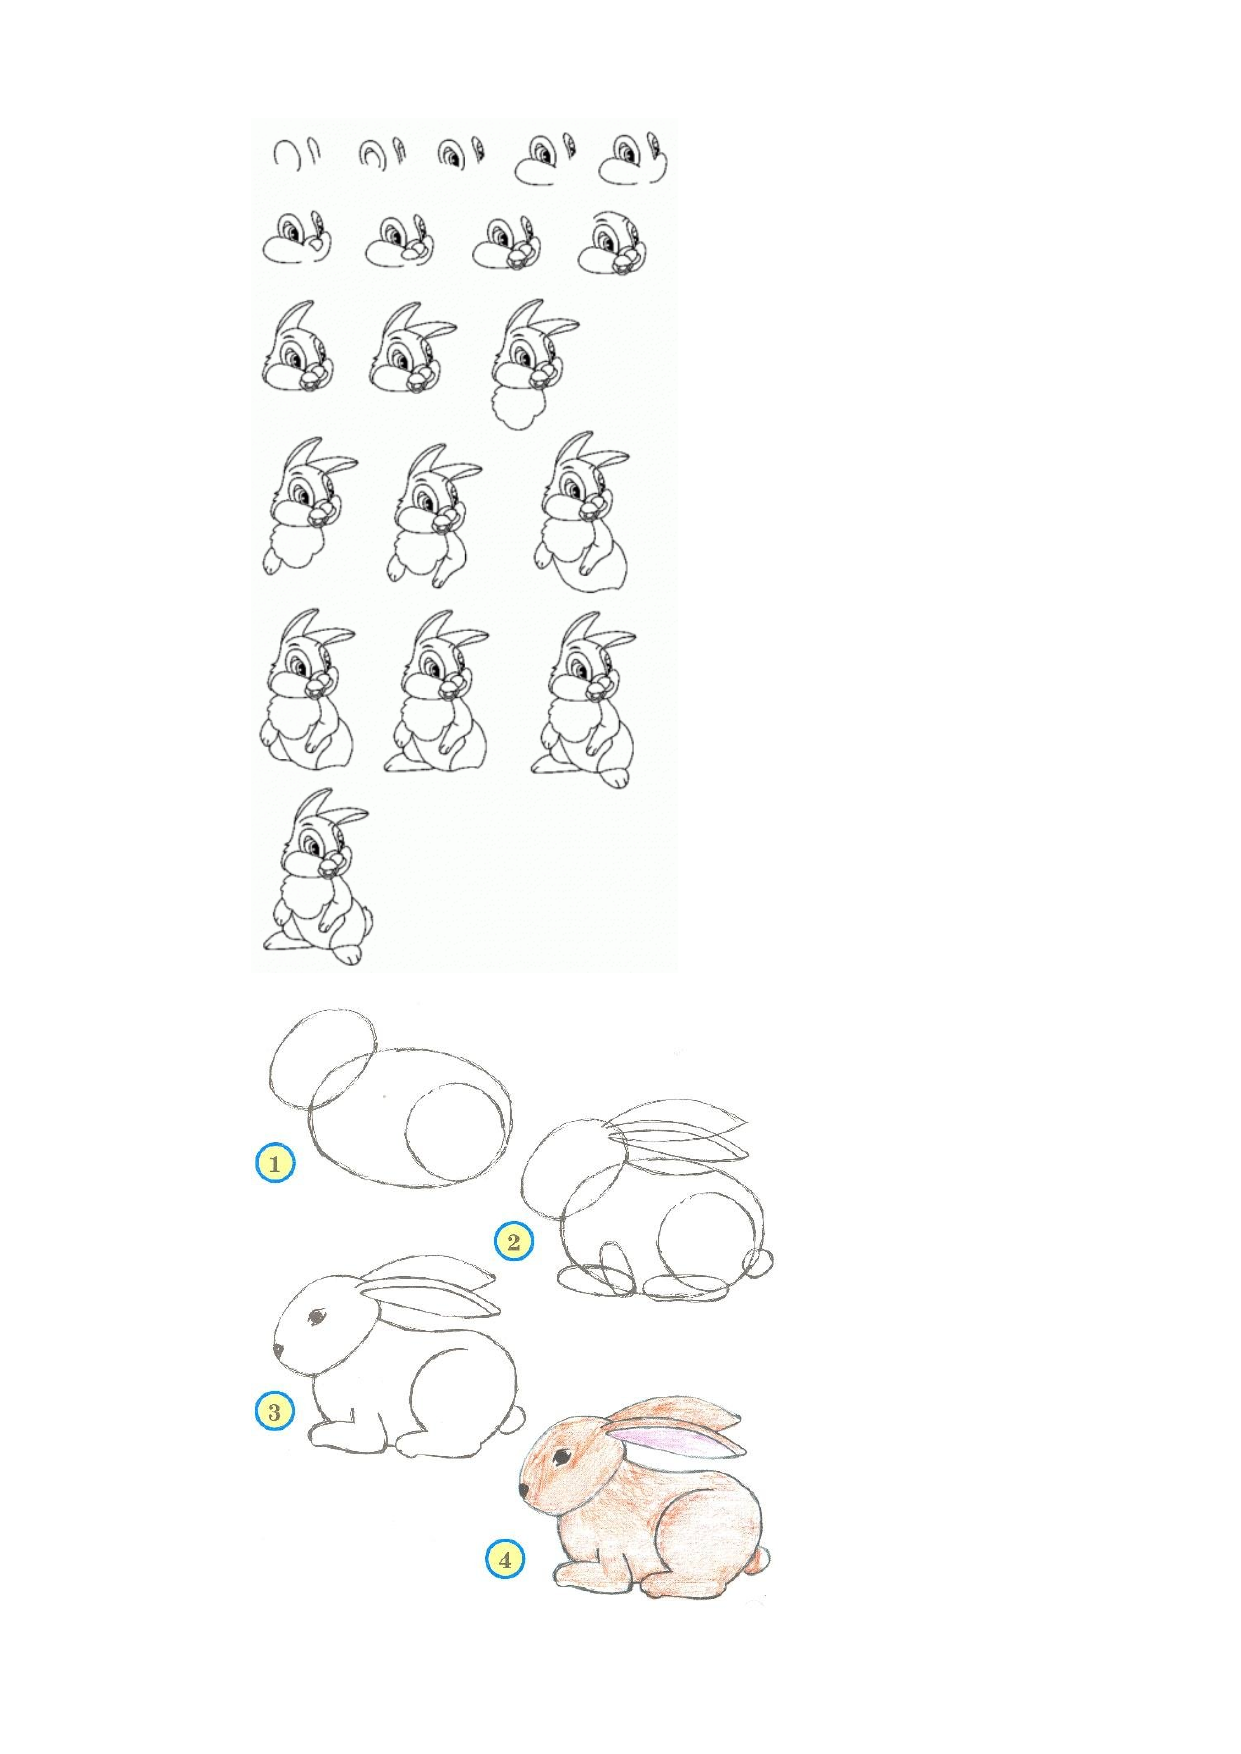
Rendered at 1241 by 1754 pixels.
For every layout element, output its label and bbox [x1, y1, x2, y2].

picture [251, 118, 679, 973]
picture [251, 1000, 778, 1615]
